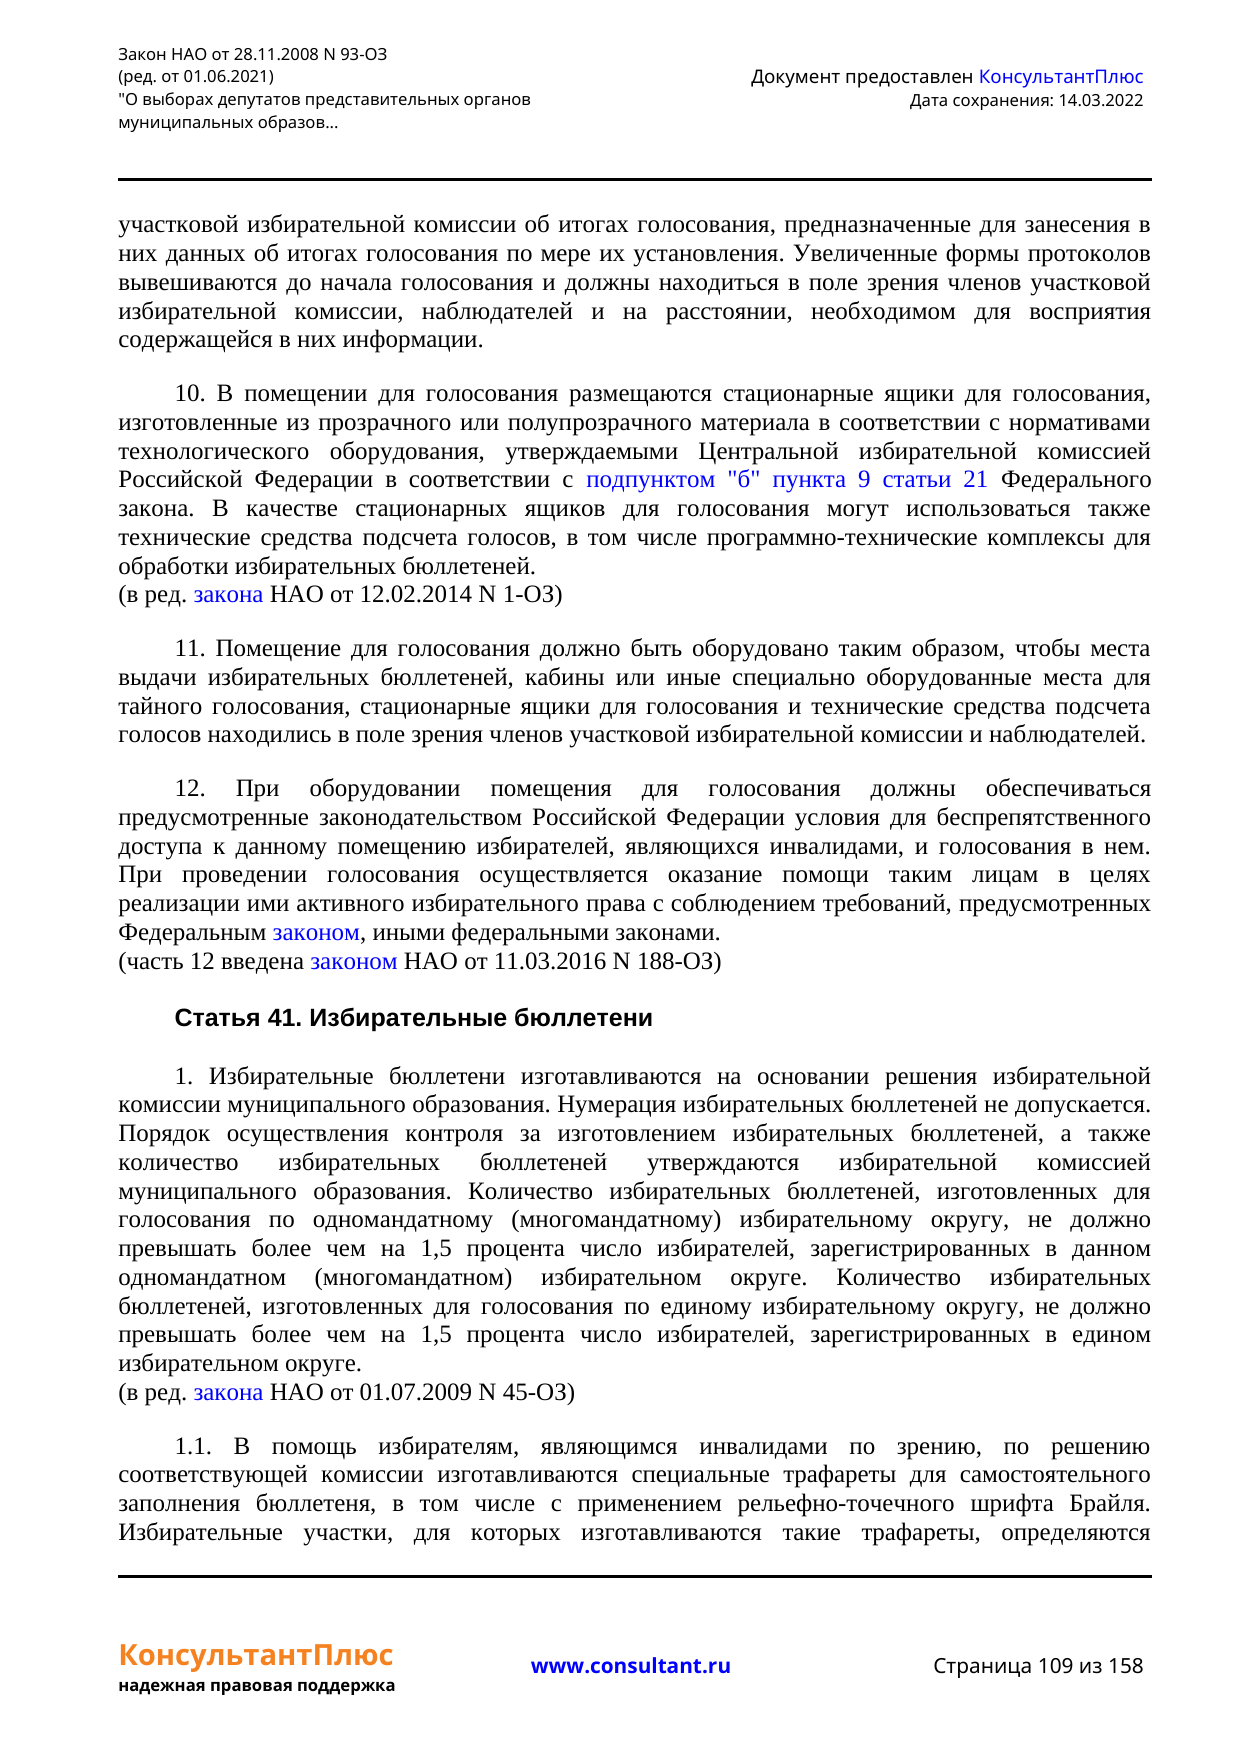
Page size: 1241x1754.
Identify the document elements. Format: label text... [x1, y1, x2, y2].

text (в ред. закона НАО от 12.02.2014 N 1-ОЗ) [118, 579, 1152, 608]
text (часть 12 введена законом НАО от 11.03.2016 N 188-ОЗ) [118, 946, 1152, 974]
text 11. Помещение для голосования должно быть оборудовано таким образом, чтобы места выдачи избирательных бюллетеней, кабины или иные специально оборудованные места для тайного голосования, стационарные ящики для голосования и технические средства подсчета голосов находились в поле зрения членов участковой избирательной комиссии и наблюдателей. [118, 633, 1152, 748]
text 1. Избирательные бюллетени изготавливаются на основании решения избирательной комиссии муниципального образования. Нумерация избирательных бюллетеней не допускается. Порядок осуществления контроля за изготовлением избирательных бюллетеней, а также количество избирательных бюллетеней утверждаются избирательной комиссией муниципального образования. Количество избирательных бюллетеней, изготовленных для голосования по одномандатному (многомандатному) избирательному округу, не должно превышать более чем на 1,5 процента число избирателей, зарегистрированных в данном одномандатном (многомандатном) избирательном округе. Количество избирательных бюллетеней, изготовленных для голосования по единому избирательному округу, не должно превышать более чем на 1,5 процента число избирателей, зарегистрированных в едином избирательном округе. [118, 1061, 1152, 1377]
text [118, 1431, 1152, 1546]
text 12. При оборудовании помещения для голосования должны обеспечиваться предусмотренные законодательством Российской Федерации условия для беспрепятственного доступа к данному помещению избирателей, являющихся инвалидами, и голосования в нем. При проведении голосования осуществляется оказание помощи таким лицам в целях реализации ими активного избирательного права с соблюдением требований, предусмотренных Федеральным законом, иными федеральными законами. [118, 773, 1152, 946]
text 10. В помещении для голосования размещаются стационарные ящики для голосования, изготовленные из прозрачного или полупрозрачного материала в соответствии с нормативами технологического оборудования, утверждаемыми Центральной избирательной комиссией Российской Федерации в соответствии с подпунктом "б" пункта 9 статьи 21 Федерального закона. В качестве стационарных ящиков для голосования могут использоваться также технические средства подсчета голосов, в том числе программно-технические комплексы для обработки избирательных бюллетеней. [118, 378, 1152, 579]
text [118, 209, 1152, 353]
title Статья 41. Избирательные бюллетени [118, 1003, 1152, 1032]
text (в ред. закона НАО от 01.07.2009 N 45-ОЗ) [118, 1377, 1152, 1406]
